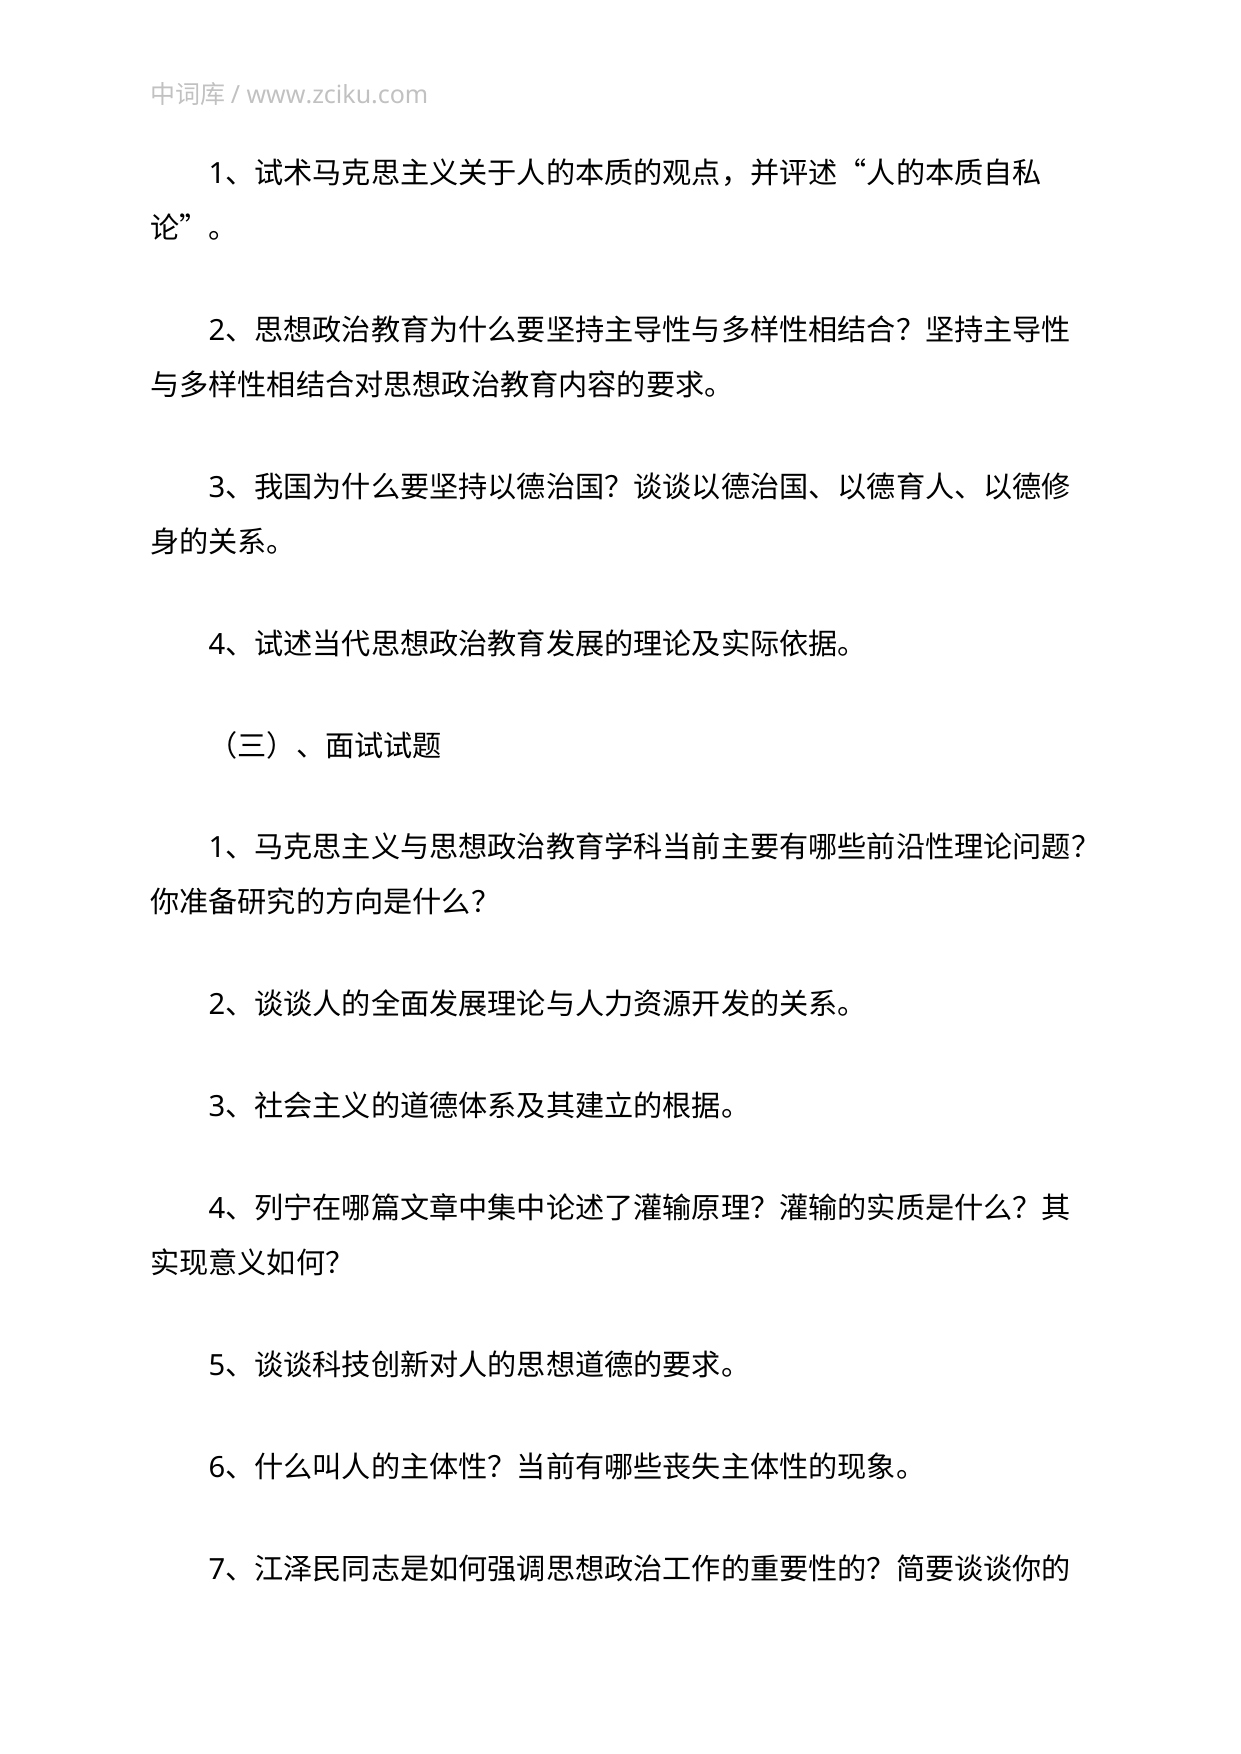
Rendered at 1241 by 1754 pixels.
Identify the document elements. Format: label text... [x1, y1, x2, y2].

text 3、社会主义的道德体系及其建立的根据。 [150, 1083, 1090, 1125]
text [150, 1546, 1090, 1588]
text 3、我国为什么要坚持以德治国？谈谈以德治国、以德育人、以德修身的关系。 [150, 463, 1090, 561]
text 2、思想政治教育为什么要坚持主导性与多样性相结合？坚持主导性与多样性相结合对思想政治教育内容的要求。 [150, 307, 1090, 404]
text 5、谈谈科技创新对人的思想道德的要求。 [150, 1342, 1090, 1384]
text 1、马克思主义与思想政治教育学科当前主要有哪些前沿性理论问题？你准备研究的方向是什么？ [150, 824, 1090, 921]
text （三）、面试试题 [150, 722, 1090, 764]
text 1、试术马克思主义关于人的本质的观点，并评述“人的本质自私论”。 [150, 150, 1090, 247]
text 6、什么叫人的主体性？当前有哪些丧失主体性的现象。 [150, 1443, 1090, 1486]
text 2、谈谈人的全面发展理论与人力资源开发的关系。 [150, 981, 1090, 1023]
text 4、列宁在哪篇文章中集中论述了灌输原理？灌输的实质是什么？其实现意义如何？ [150, 1185, 1090, 1282]
text 4、试述当代思想政治教育发展的理论及实际依据。 [150, 620, 1090, 663]
